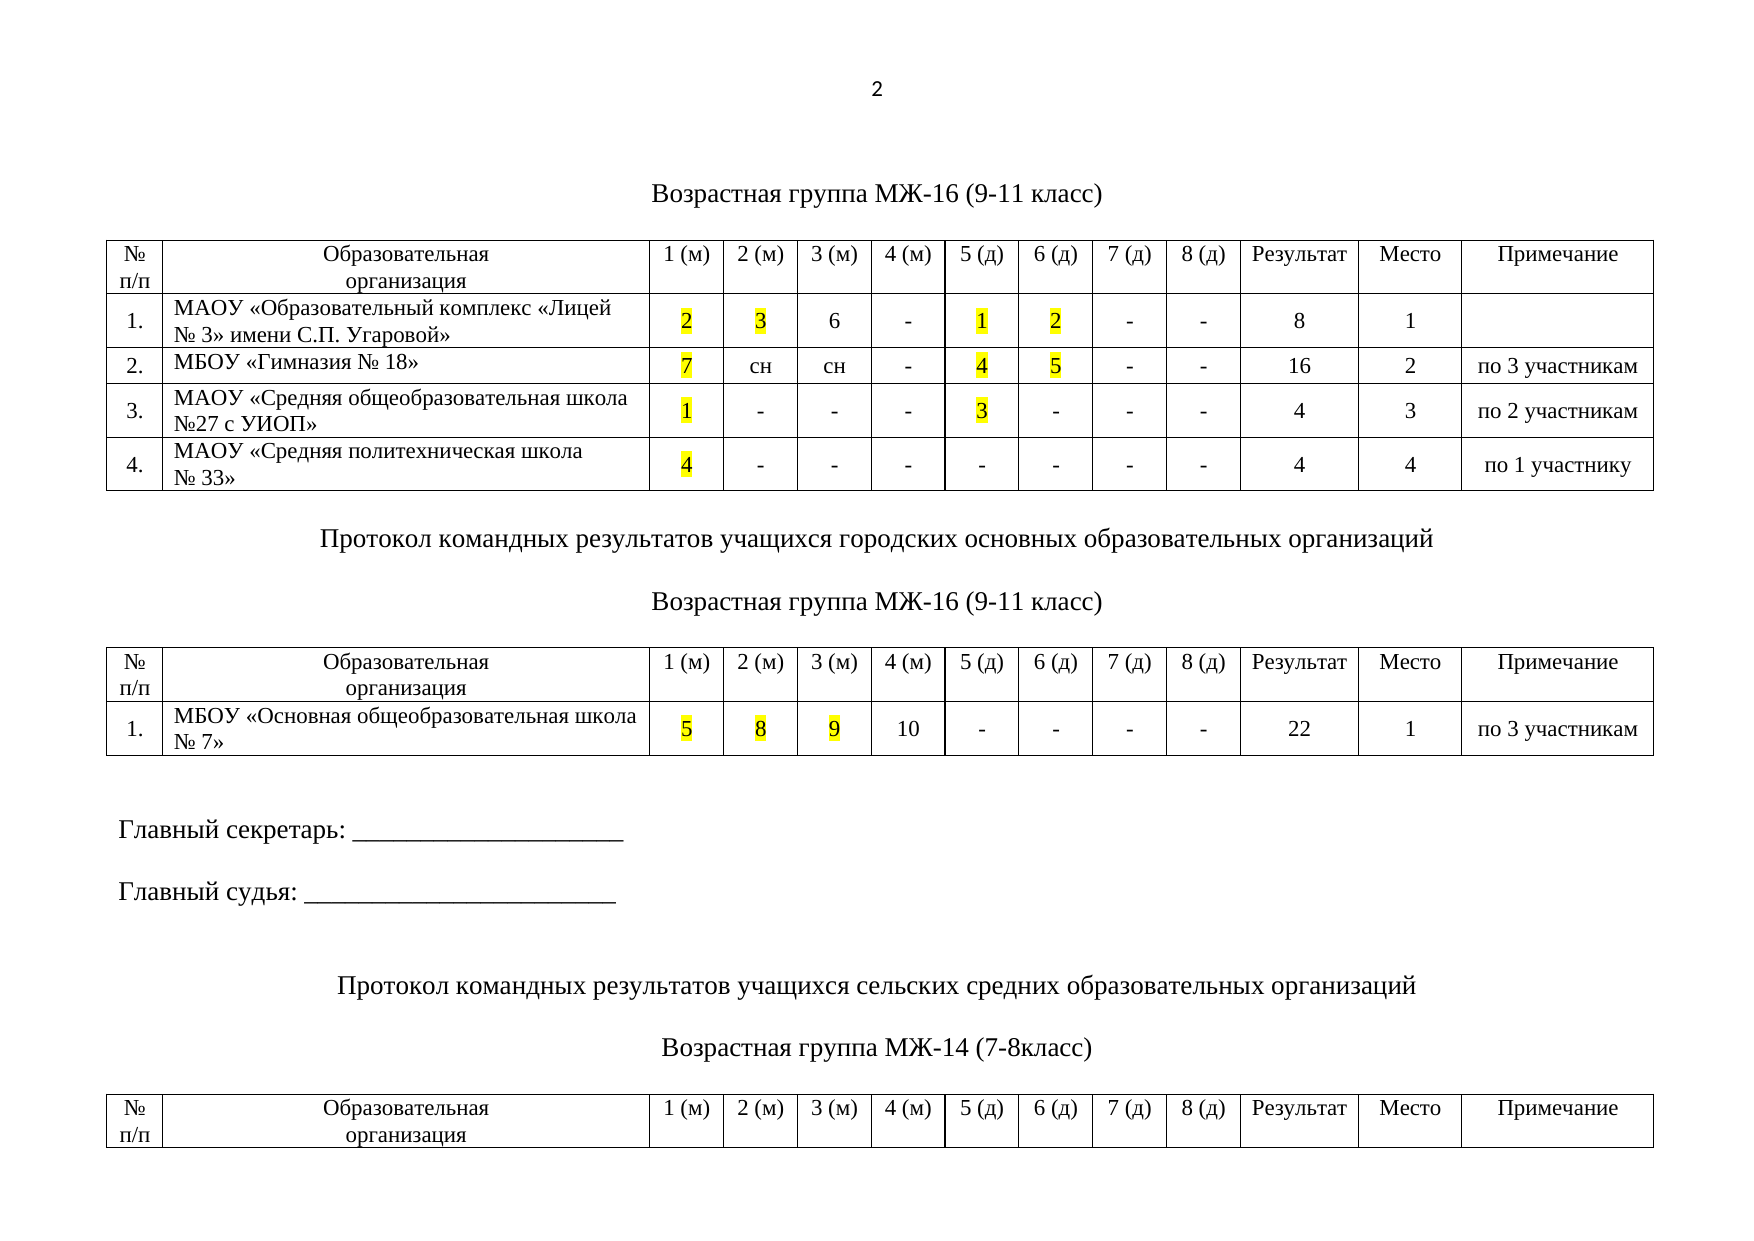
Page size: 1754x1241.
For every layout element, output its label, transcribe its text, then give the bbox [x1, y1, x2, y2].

table_header №п/п [107, 1095, 162, 1147]
table_header 5 (д) [946, 648, 1018, 701]
text Возрастная группа МЖ-16 (9-11 класс) [118, 177, 1636, 208]
table_header 2 (м) [724, 648, 797, 701]
table_cell МБОУ «Основная общеобразовательная школа № 7» [163, 702, 649, 754]
table_header Место [1359, 648, 1461, 701]
table_cell МБОУ «Гимназия № 18» [163, 348, 649, 383]
table_header 6 (д) [1019, 1095, 1092, 1147]
table_cell по 3 участникам [1462, 348, 1653, 383]
table_cell по 2 участникам [1462, 384, 1653, 437]
table_header 1 (м) [650, 1095, 723, 1147]
text Протокол командных результатов учащихся городских основных образовательных организаций [118, 522, 1636, 554]
table_cell 22 [1241, 702, 1358, 754]
table_cell - [872, 348, 944, 383]
table_cell [1462, 294, 1653, 347]
table_cell - [946, 702, 1018, 754]
table_header 7 (д) [1093, 1095, 1166, 1147]
table_cell - [1093, 702, 1166, 754]
table_header 4 (м) [872, 241, 944, 293]
table_header №п/п [107, 648, 162, 701]
table_header Примечание [1462, 1095, 1653, 1147]
table_cell 4. [107, 438, 162, 490]
table_cell - [1093, 384, 1166, 437]
table_cell 4 [650, 438, 723, 490]
table_header Примечание [1462, 648, 1653, 701]
table_cell 5 [650, 702, 723, 754]
table_cell 6 [798, 294, 871, 347]
table_cell - [1093, 438, 1166, 490]
table_header Образовательная организация [163, 648, 649, 701]
table_cell 8 [1241, 294, 1358, 347]
table_header Результат [1241, 648, 1358, 701]
table_cell 1 [1359, 294, 1461, 347]
table_cell 4 [1241, 384, 1358, 437]
table_cell по 3 участникам [1462, 702, 1653, 754]
table_header 2 (м) [724, 241, 797, 293]
table_header 8 (д) [1167, 1095, 1240, 1147]
table_header 8 (д) [1167, 648, 1240, 701]
table_header 1 (м) [650, 648, 723, 701]
table_cell - [724, 384, 797, 437]
table_cell 1. [107, 702, 162, 754]
table_cell - [946, 438, 1018, 490]
table_cell МАОУ «Средняя политехническая школа № 33» [163, 438, 649, 490]
table_cell 2 [1019, 294, 1092, 347]
table_header Примечание [1462, 241, 1653, 293]
table_cell 8 [724, 702, 797, 754]
table_cell - [1019, 384, 1092, 437]
table_header 5 (д) [946, 1095, 1018, 1147]
table_header Результат [1241, 1095, 1358, 1147]
table_header Образовательная организация [163, 241, 649, 293]
table_cell 3. [107, 384, 162, 437]
table_header 8 (д) [1167, 241, 1240, 293]
table_cell - [1019, 438, 1092, 490]
table_cell 1 [650, 384, 723, 437]
table_header Место [1359, 1095, 1461, 1147]
table_header 6 (д) [1019, 241, 1092, 293]
table_header 5 (д) [946, 241, 1018, 293]
table_cell 1. [107, 294, 162, 347]
table_header 3 (м) [798, 648, 871, 701]
text Возрастная группа МЖ-14 (7-8класс) [118, 1031, 1636, 1062]
table_cell - [798, 384, 871, 437]
table_cell - [724, 438, 797, 490]
table_cell - [1019, 702, 1092, 754]
table_header №п/п [107, 241, 162, 293]
text Возрастная группа МЖ-16 (9-11 класс) [118, 585, 1636, 616]
table_cell - [872, 384, 944, 437]
table_cell 2. [107, 348, 162, 383]
table_cell 2 [1359, 348, 1461, 383]
table_cell 2 [650, 294, 723, 347]
table_cell 3 [724, 294, 797, 347]
table_cell - [798, 438, 871, 490]
text Протокол командных результатов учащихся сельских средних образовательных организаций [118, 969, 1636, 1000]
table_cell по 1 участнику [1462, 438, 1653, 490]
table_cell 16 [1241, 348, 1358, 383]
table_cell 5 [1019, 348, 1092, 383]
table_cell - [1167, 294, 1240, 347]
table_cell 1 [1359, 702, 1461, 754]
table_cell - [1167, 348, 1240, 383]
table_cell 4 [1241, 438, 1358, 490]
table_cell 4 [946, 348, 1018, 383]
table_cell 1 [946, 294, 1018, 347]
table_header 4 (м) [872, 648, 944, 701]
table_cell - [872, 438, 944, 490]
table_cell 9 [798, 702, 871, 754]
table_header Место [1359, 241, 1461, 293]
table_header Результат [1241, 241, 1358, 293]
text Главный судья: _______________________ [118, 875, 1636, 907]
table_header 3 (м) [798, 241, 871, 293]
table_cell 3 [946, 384, 1018, 437]
table_header 7 (д) [1093, 648, 1166, 701]
table_header 7 (д) [1093, 241, 1166, 293]
table_cell 10 [872, 702, 944, 754]
table_cell МАОУ «Образовательный комплекс «Лицей № 3» имени С.П. Угаровой» [163, 294, 649, 347]
table_cell 3 [1359, 384, 1461, 437]
table_cell МАОУ «Средняя общеобразовательная школа №27 с УИОП» [163, 384, 649, 437]
table_header 6 (д) [1019, 648, 1092, 701]
table_cell сн [798, 348, 871, 383]
table_header Образовательная организация [163, 1095, 649, 1147]
table_cell - [1167, 702, 1240, 754]
table_header 3 (м) [798, 1095, 871, 1147]
table_cell - [1093, 294, 1166, 347]
table_cell 7 [650, 348, 723, 383]
table_cell - [1167, 384, 1240, 437]
table_cell - [1093, 348, 1166, 383]
table_cell 4 [1359, 438, 1461, 490]
table_header 4 (м) [872, 1095, 944, 1147]
table_cell - [872, 294, 944, 347]
table_cell сн [724, 348, 797, 383]
table_header 2 (м) [724, 1095, 797, 1147]
table_cell - [1167, 438, 1240, 490]
table_header 1 (м) [650, 241, 723, 293]
text Главный секретарь: ____________________ [118, 813, 1636, 844]
